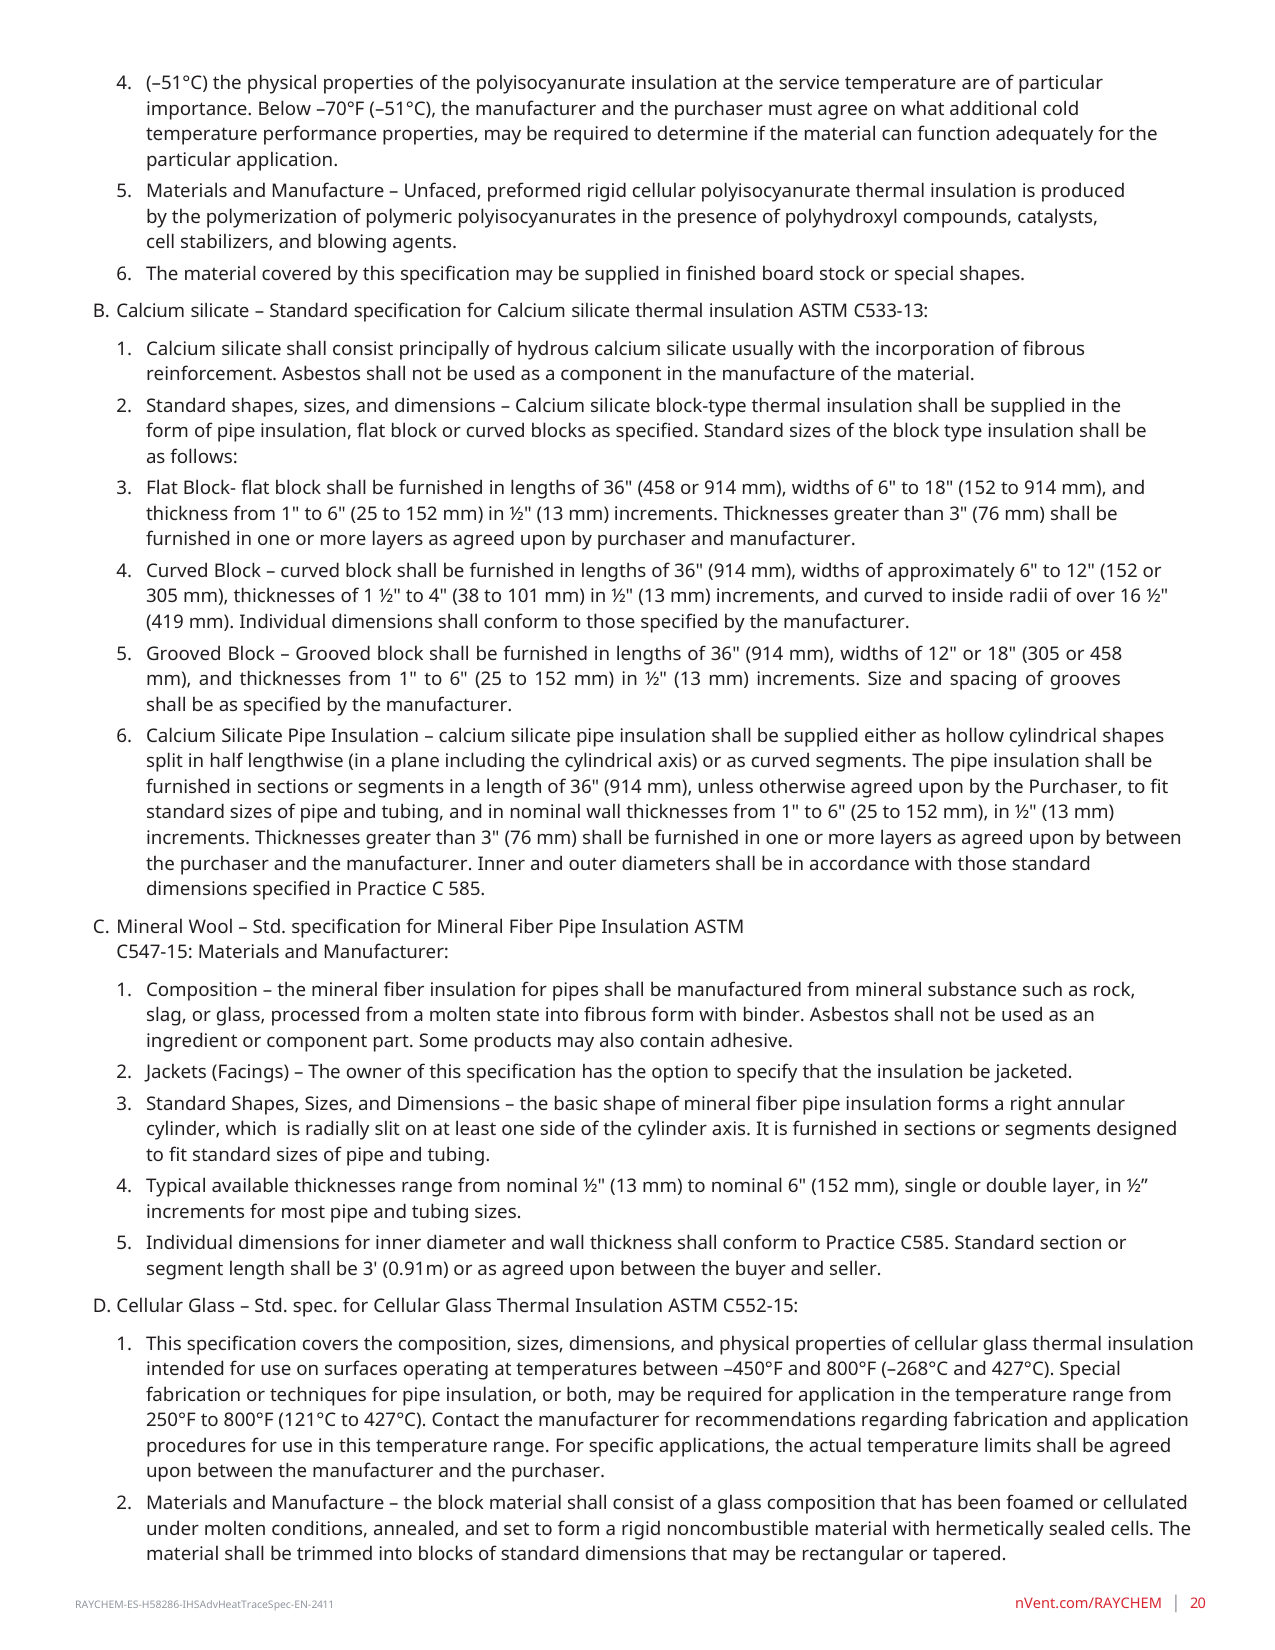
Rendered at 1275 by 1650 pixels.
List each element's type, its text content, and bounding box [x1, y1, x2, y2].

list Jackets (Facings) – The owner of this specification has the option to specify that the insulation be jacketed. [116, 1058, 1275, 1084]
list Materials and Manufacture – the block material shall consist of a glass composition that has been foamed or cellulated under molten conditions, annealed, and set to form a rigid noncombustible material with hermetically sealed cells. The material shall be trimmed into blocks of standard dimensions that may be rectangular or tapered. [116, 1489, 1196, 1566]
list Standard shapes, sizes, and dimensions – Calcium silicate block-type thermal insulation shall be supplied in the form of pipe insulation, flat block or curved blocks as specified. Standard sizes of the block type insulation shall be as follows: [116, 392, 1160, 469]
list Composition – the mineral fiber insulation for pipes shall be manufactured from mineral substance such as rock, slag, or glass, processed from a molten state into fibrous form with binder. Asbestos shall not be used as an ingredient or component part. Some products may also contain adhesive. [116, 976, 1180, 1052]
list The material covered by this specification may be supplied in finished board stock or special shapes. [116, 260, 1275, 286]
list Materials and Manufacture – Unfaced, preformed rigid cellular polyisocyanurate thermal insulation is produced by the polymerization of polymeric polyisocyanurates in the presence of polyhydroxyl compounds, catalysts, cell stabilizers, and blowing agents. [116, 177, 1131, 254]
list Calcium Silicate Pipe Insulation – calcium silicate pipe insulation shall be supplied either as hollow cylindrical shapes split in half lengthwise (in a plane including the cylindrical axis) or as curved segments. The pipe insulation shall be furnished in sections or segments in a length of 36" (914 mm), unless otherwise agreed upon by the Purchaser, to fit standard sizes of pipe and tubing, and in nominal wall thicknesses from 1" to 6" (25 to 152 mm), in ½" (13 mm) increments. Thicknesses greater than 3" (76 mm) shall be furnished in one or more layers as agreed upon by between the purchaser and the manufacturer. Inner and outer diameters shall be in accordance with those standard dimensions specified in Practice C 585. [116, 722, 1192, 901]
list Cellular Glass – Std. spec. for Cellular Glass Thermal Insulation ASTM C552-15: [93, 1292, 1275, 1318]
list This specification covers the composition, sizes, dimensions, and physical properties of cellular glass thermal insulation intended for use on surfaces operating at temperatures between –450°F and 800°F (–268°C and 427°C). Special fabrication or techniques for pipe insulation, or both, may be required for application in the temperature range from 250°F to 800°F (121°C to 427°C). Contact the manufacturer for recommendations regarding fabrication and application procedures for use in this temperature range. For specific applications, the actual temperature limits shall be agreed upon between the manufacturer and the purchaser. [116, 1330, 1198, 1483]
list Standard Shapes, Sizes, and Dimensions – the basic shape of mineral fiber pipe insulation forms a right annular cylinder, which is radially slit on at least one side of the cylinder axis. It is furnished in sections or segments designed to fit standard sizes of pipe and tubing. [116, 1090, 1198, 1167]
list Calcium silicate – Standard specification for Calcium silicate thermal insulation ASTM C533-13: [93, 298, 1275, 323]
list Grooved Block – Grooved block shall be furnished in lengths of 36" (914 mm), widths of 12" or 18" (305 or 458 mm), and thicknesses from 1" to 6" (25 to 152 mm) in ½" (13 mm) increments. Size and spacing of grooves shall be as specified by the manufacturer. [116, 640, 1122, 716]
list Mineral Wool – Std. specification for Mineral Fiber Pipe Insulation ASTM C547-15: Materials and Manufacturer: [93, 913, 779, 964]
list Curved Block – curved block shall be furnished in lengths of 36" (914 mm), widths of approximately 6" to 12" (152 or 305 mm), thicknesses of 1 ½" to 4" (38 to 101 mm) in ½" (13 mm) increments, and curved to inside radii of over 16 ½" (419 mm). Individual dimensions shall conform to those specified by the manufacturer. [116, 557, 1176, 634]
list (–51°C) the physical properties of the polyisocyanurate insulation at the service temperature are of particular importance. Below –70°F (–51°C), the manufacturer and the purchaser must agree on what additional cold temperature performance properties, may be required to determine if the material can function adequately for the particular application. [116, 69, 1188, 171]
list Flat Block- flat block shall be furnished in lengths of 36" (458 or 914 mm), widths of 6" to 18" (152 to 914 mm), and thickness from 1" to 6" (25 to 152 mm) in ½" (13 mm) increments. Thicknesses greater than 3" (76 mm) shall be furnished in one or more layers as agreed upon by purchaser and manufacturer. [116, 475, 1196, 551]
list Individual dimensions for inner diameter and wall thickness shall conform to Practice C585. Standard section or segment length shall be 3' (0.91m) or as agreed upon between the buyer and seller. [116, 1229, 1189, 1281]
list Typical available thicknesses range from nominal ½" (13 mm) to nominal 6" (152 mm), single or double layer, in ½” increments for most pipe and tubing sizes. [116, 1173, 1192, 1224]
list Calcium silicate shall consist principally of hydrous calcium silicate usually with the incorporation of fibrous reinforcement. Asbestos shall not be used as a component in the manufacture of the material. [116, 335, 1145, 386]
